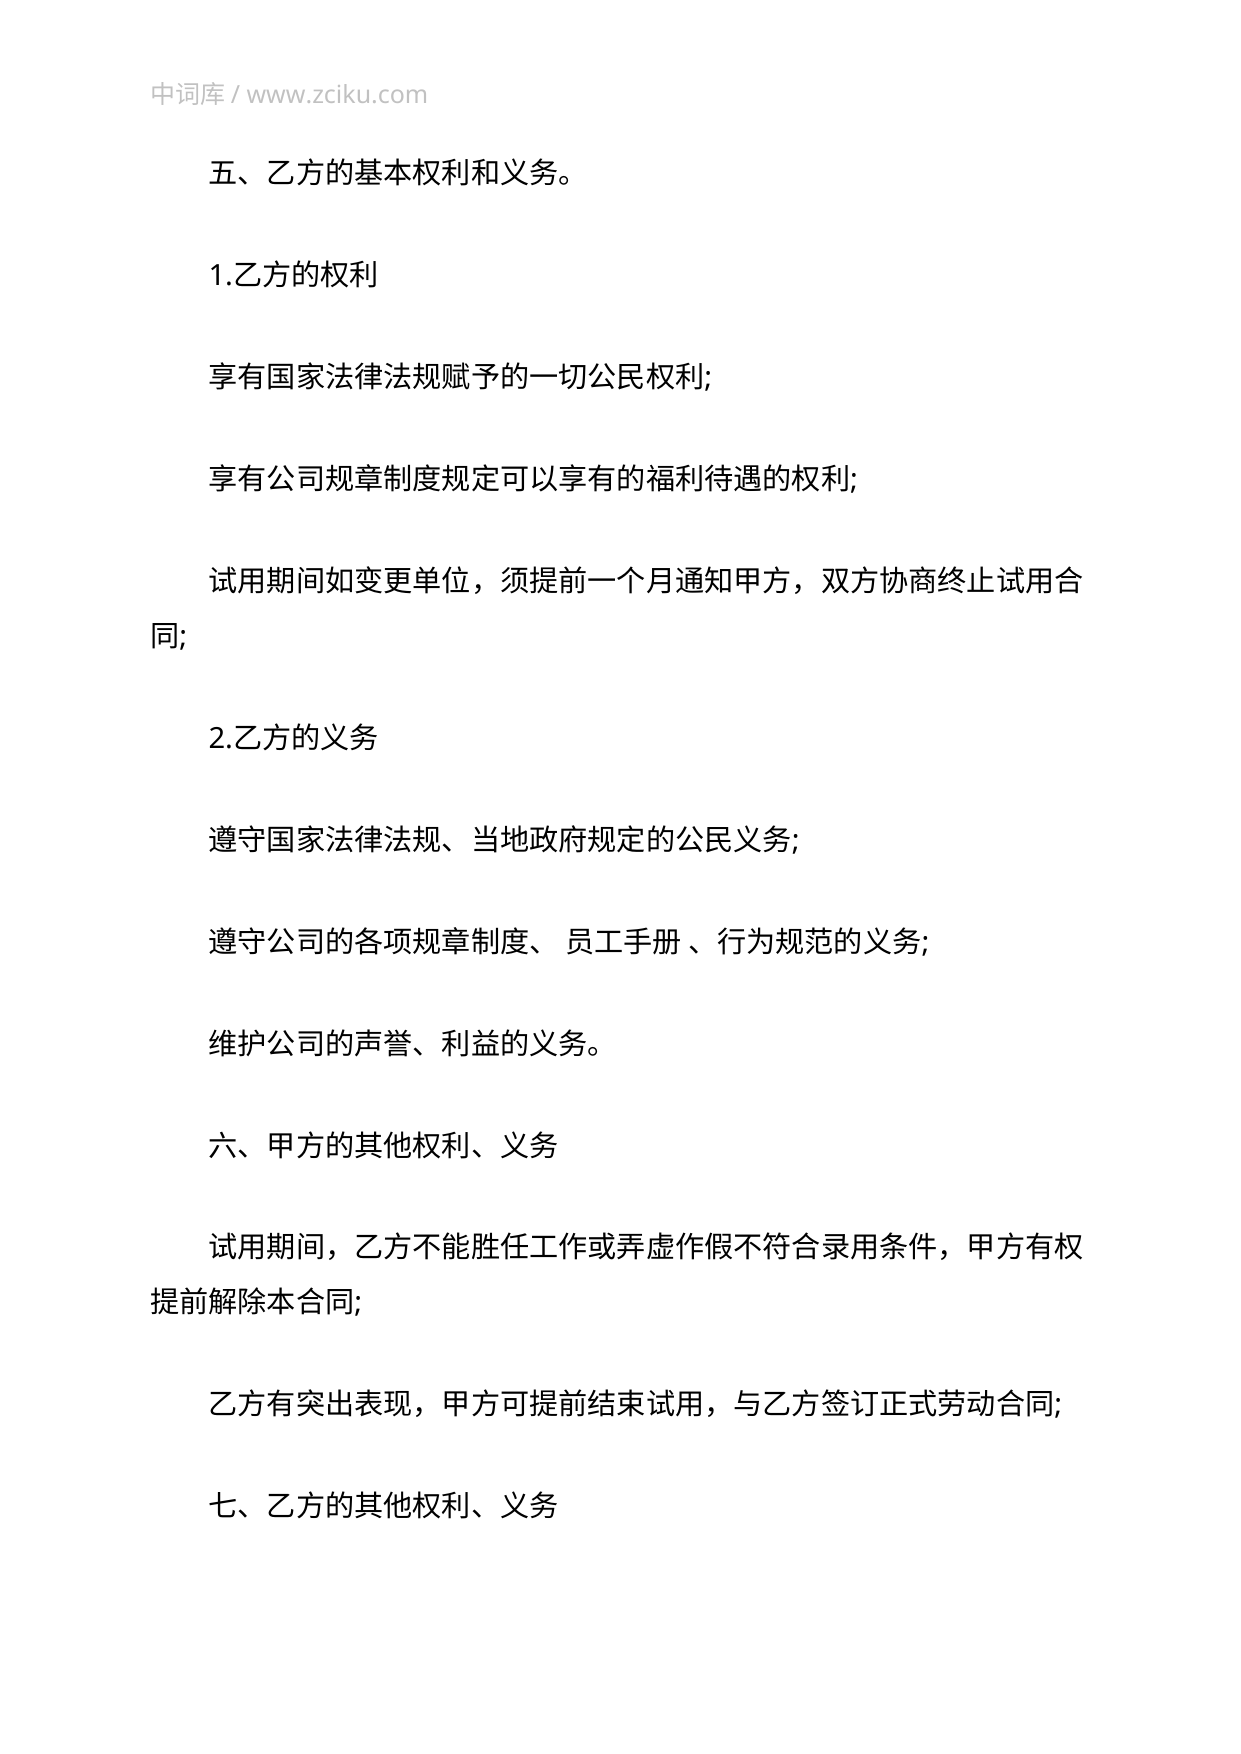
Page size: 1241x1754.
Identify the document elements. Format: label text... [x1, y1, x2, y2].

text 维护公司的声誉、利益的义务。 [150, 1021, 1090, 1063]
text 1.乙方的权利 [150, 252, 1090, 294]
text 遵守公司的各项规章制度、 员工手册 、行为规范的义务; [150, 918, 1090, 961]
text 六、甲方的其他权利、义务 [150, 1122, 1090, 1164]
text 五、乙方的基本权利和义务。 [150, 150, 1090, 192]
text 试用期间如变更单位，须提前一个月通知甲方，双方协商终止试用合同; [150, 558, 1090, 655]
text 享有公司规章制度规定可以享有的福利待遇的权利; [150, 456, 1090, 498]
text 试用期间，乙方不能胜任工作或弄虚作假不符合录用条件，甲方有权提前解除本合同; [150, 1224, 1090, 1321]
text 遵守国家法律法规、当地政府规定的公民义务; [150, 817, 1090, 859]
text 乙方有突出表现，甲方可提前结束试用，与乙方签订正式劳动合同; [150, 1381, 1090, 1423]
text 2.乙方的义务 [150, 714, 1090, 757]
text 七、乙方的其他权利、义务 [150, 1483, 1090, 1525]
text 享有国家法律法规赋予的一切公民权利; [150, 354, 1090, 396]
